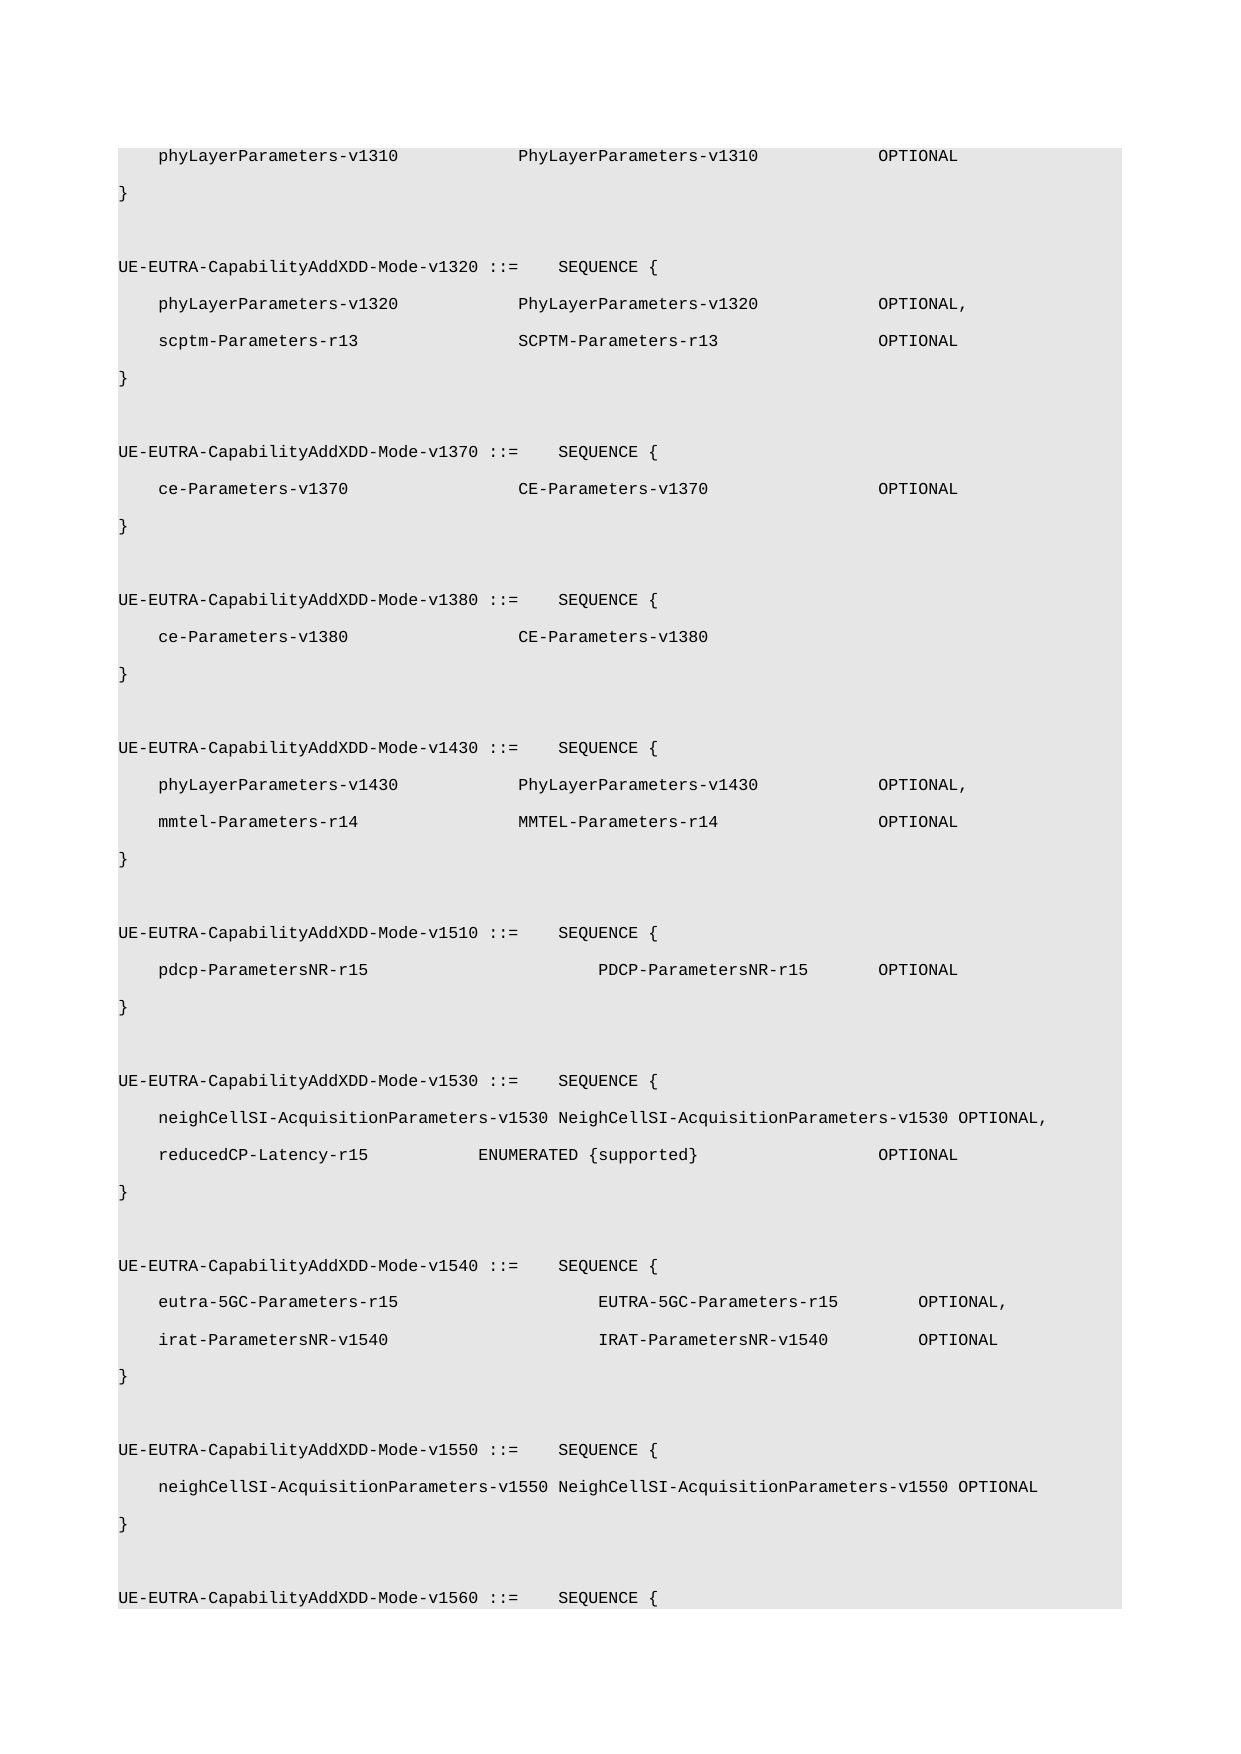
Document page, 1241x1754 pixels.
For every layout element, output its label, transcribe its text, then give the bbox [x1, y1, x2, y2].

text } [118, 998, 1122, 1017]
text } [118, 517, 1122, 536]
text ce-Parameters-v1380 CE-Parameters-v1380 [118, 628, 1122, 647]
text UE-EUTRA-CapabilityAddXDD-Mode-v1370 ::= SEQUENCE { [118, 443, 1122, 462]
text } [118, 369, 1122, 388]
text } [118, 1183, 1122, 1202]
text UE-EUTRA-CapabilityAddXDD-Mode-v1540 ::= SEQUENCE { [118, 1257, 1122, 1276]
text } [118, 665, 1122, 684]
text UE-EUTRA-CapabilityAddXDD-Mode-v1430 ::= SEQUENCE { [118, 739, 1122, 758]
text UE-EUTRA-CapabilityAddXDD-Mode-v1530 ::= SEQUENCE { [118, 1072, 1122, 1091]
text irat-ParametersNR-v1540 IRAT-ParametersNR-v1540 OPTIONAL [118, 1331, 1122, 1350]
text ce-Parameters-v1370 CE-Parameters-v1370 OPTIONAL [118, 481, 1122, 499]
text neighCellSI-AcquisitionParameters-v1530 NeighCellSI-AcquisitionParameters-v1530 OPTIONAL, [118, 1109, 1122, 1128]
text mmtel-Parameters-r14 MMTEL-Parameters-r14 OPTIONAL [118, 813, 1122, 832]
text UE-EUTRA-CapabilityAddXDD-Mode-v1550 ::= SEQUENCE { [118, 1442, 1122, 1461]
text UE-EUTRA-CapabilityAddXDD-Mode-v1510 ::= SEQUENCE { [118, 924, 1122, 943]
text } [118, 185, 1122, 203]
text phyLayerParameters-v1310 PhyLayerParameters-v1310 OPTIONAL [118, 148, 1122, 167]
text eutra-5GC-Parameters-r15 EUTRA-5GC-Parameters-r15 OPTIONAL, [118, 1294, 1122, 1313]
text } [118, 850, 1122, 869]
text } [118, 1516, 1122, 1535]
text UE-EUTRA-CapabilityAddXDD-Mode-v1380 ::= SEQUENCE { [118, 591, 1122, 610]
text phyLayerParameters-v1430 PhyLayerParameters-v1430 OPTIONAL, [118, 776, 1122, 795]
text pdcp-ParametersNR-r15 PDCP-ParametersNR-r15 OPTIONAL [118, 961, 1122, 980]
text UE-EUTRA-CapabilityAddXDD-Mode-v1320 ::= SEQUENCE { [118, 259, 1122, 277]
text } [118, 1368, 1122, 1387]
text scptm-Parameters-r13 SCPTM-Parameters-r13 OPTIONAL [118, 333, 1122, 351]
text neighCellSI-AcquisitionParameters-v1550 NeighCellSI-AcquisitionParameters-v1550 OPTIONAL [118, 1479, 1122, 1498]
text phyLayerParameters-v1320 PhyLayerParameters-v1320 OPTIONAL, [118, 296, 1122, 314]
text UE-EUTRA-CapabilityAddXDD-Mode-v1560 ::= SEQUENCE { [118, 1590, 1122, 1609]
text reducedCP-Latency-r15 ENUMERATED {supported} OPTIONAL [118, 1146, 1122, 1165]
